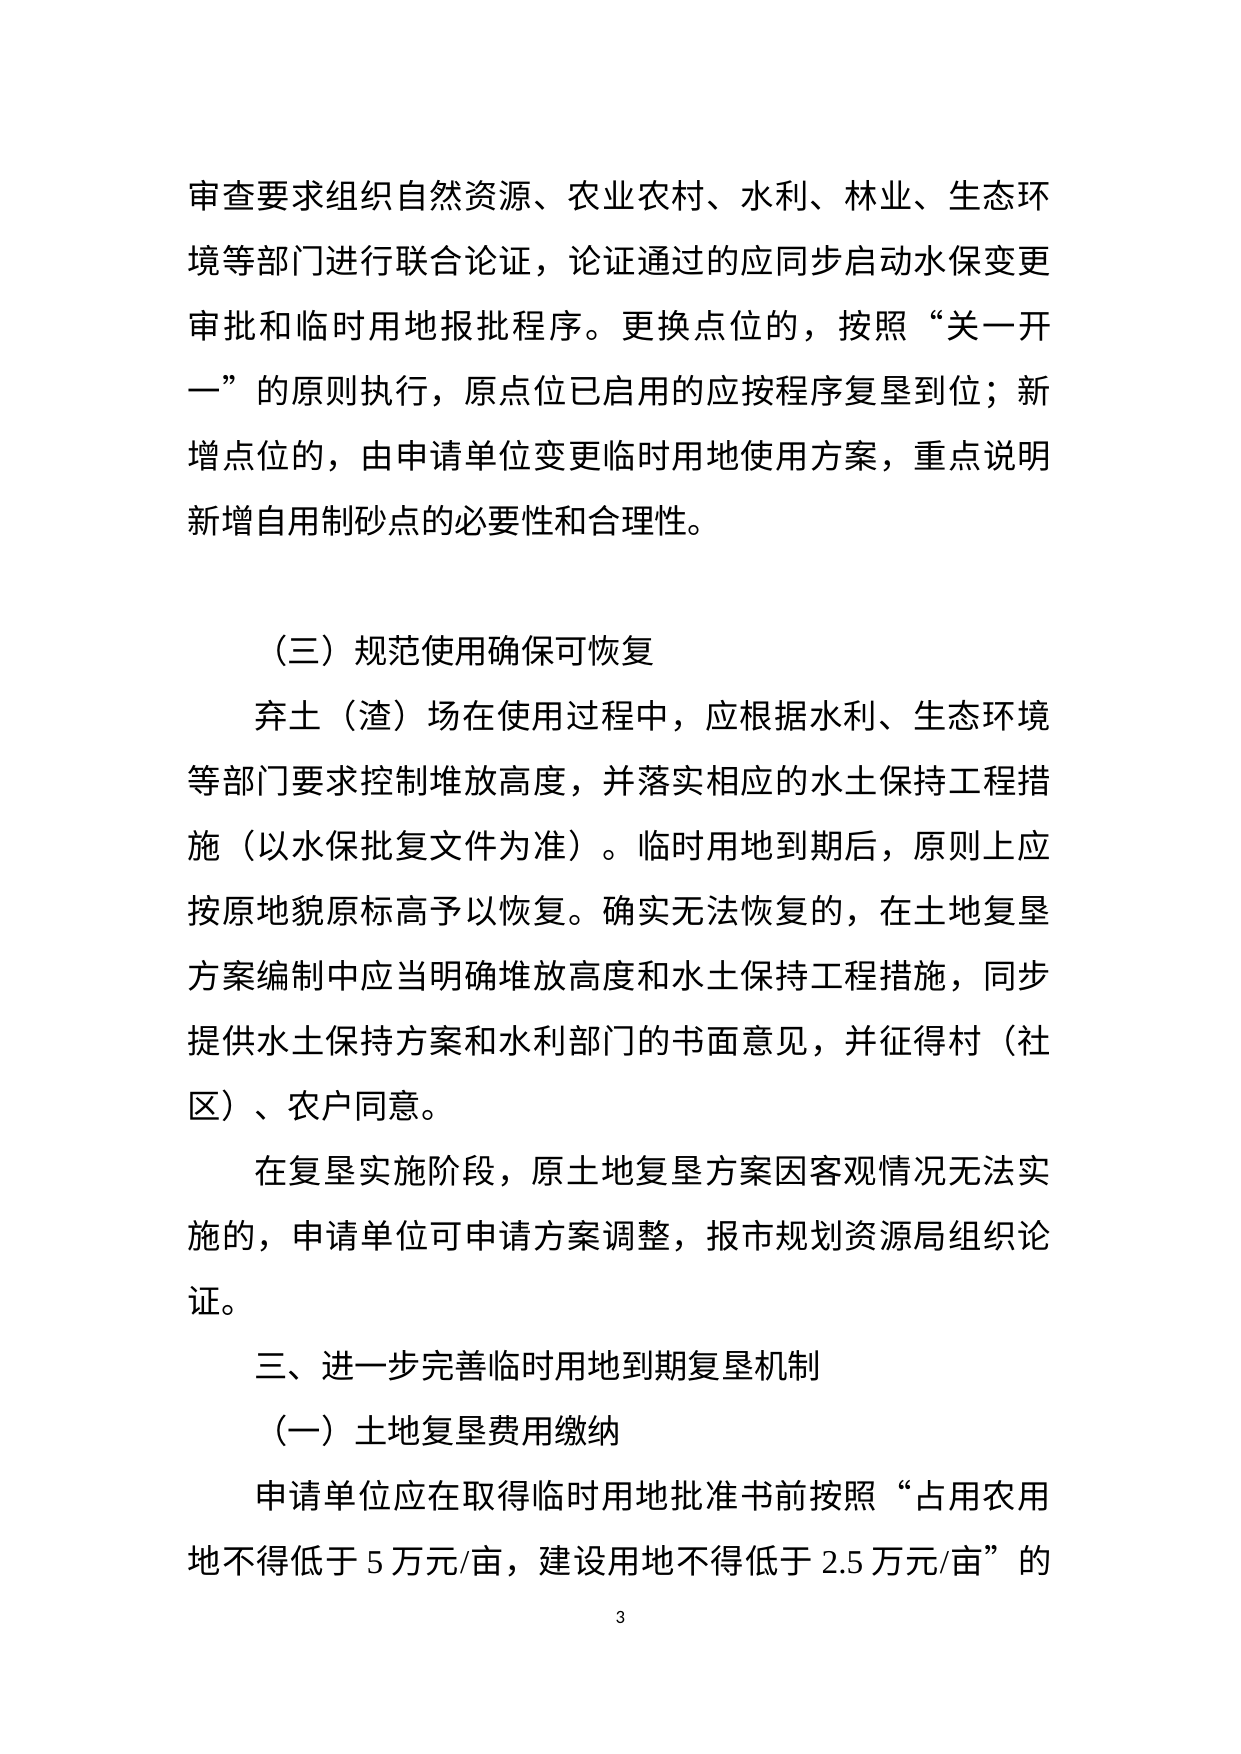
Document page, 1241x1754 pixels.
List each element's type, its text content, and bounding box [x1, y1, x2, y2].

text （一）土地复垦费用缴纳 [187, 1397, 1053, 1462]
text 三、进一步完善临时用地到期复垦机制 [187, 1332, 1053, 1397]
text 弃土（渣）场在使用过程中，应根据水利、生态环境等部门要求控制堆放高度，并落实相应的水土保持工程措施（以水保批复文件为准）。临时用地到期后，原则上应按原地貌原标高予以恢复。确实无法恢复的，在土地复垦方案编制中应当明确堆放高度和水土保持工程措施，同步提供水土保持方案和水利部门的书面意见，并征得村（社区）、农户同意。 [187, 682, 1053, 1137]
text 在复垦实施阶段，原土地复垦方案因客观情况无法实施的，申请单位可申请方案调整，报市规划资源局组织论证。 [187, 1137, 1053, 1332]
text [187, 1462, 1053, 1592]
text （三）规范使用确保可恢复 [187, 617, 1053, 682]
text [187, 162, 1053, 552]
